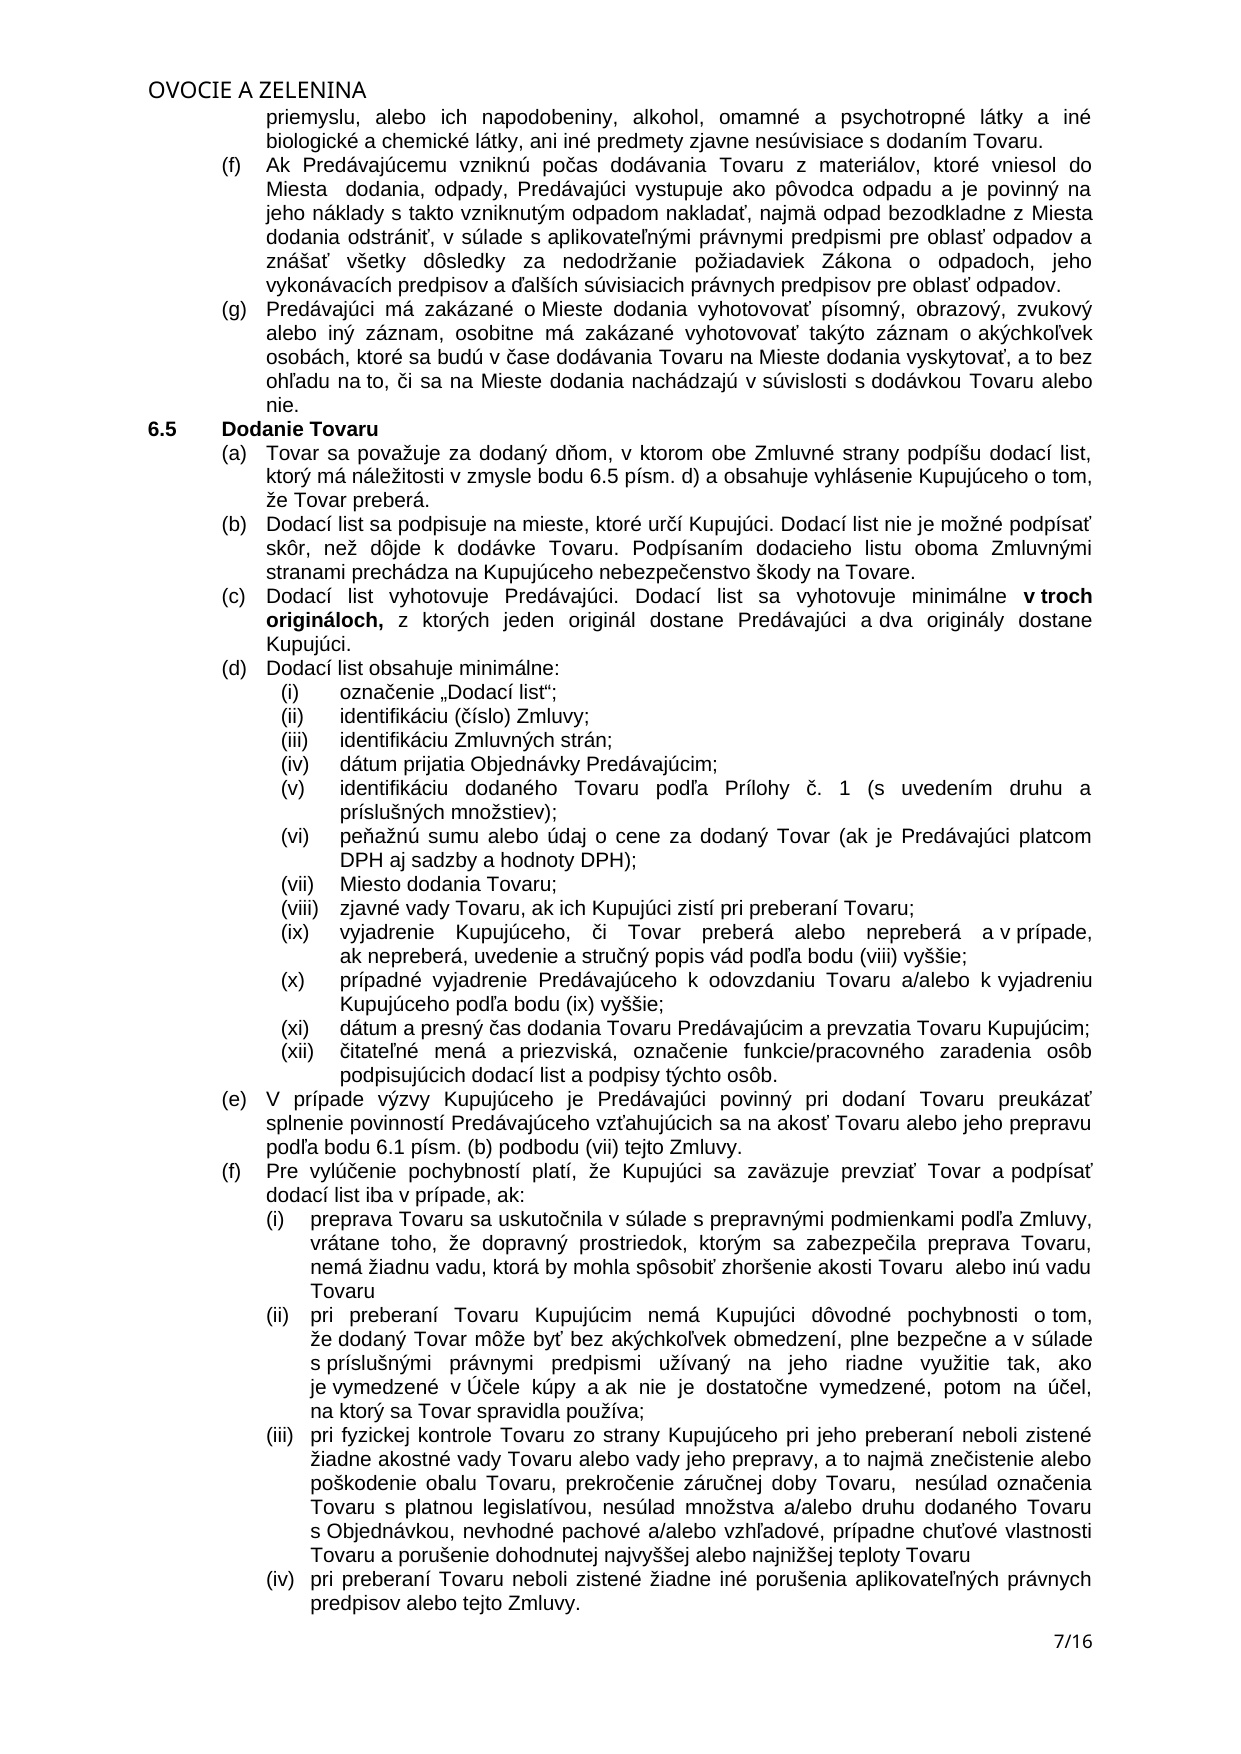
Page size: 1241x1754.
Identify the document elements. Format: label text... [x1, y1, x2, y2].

text (x) prípadné vyjadrenie Predávajúceho k odovzdaniu Tovaru a/alebo k vyjadreniu Kupujúceho podľa bodu (ix) vyššie; [281, 967, 1093, 1015]
text 6.5 Dodanie Tovaru [148, 416, 1093, 440]
text (i) preprava Tovaru sa uskutočnila v súlade s prepravnými podmienkami podľa Zmluvy, vrátane toho, že dopravný prostriedok, ktorým sa zabezpečila preprava Tovaru, nemá žiadnu vadu, ktorá by mohla spôsobiť zhoršenie akosti Tovaru alebo inú vadu Tovaru [266, 1207, 1093, 1303]
list identifikáciu Zmluvných strán; [281, 728, 1093, 752]
list identifikáciu (číslo) Zmluvy; [281, 704, 1093, 728]
text (iv) pri preberaní Tovaru neboli zistené žiadne iné porušenia aplikovateľných právnych predpisov alebo tejto Zmluvy. [266, 1566, 1093, 1614]
list Ak Predávajúcemu vzniknú počas dodávania Tovaru z materiálov, ktoré vniesol do Miesta dodania, odpady, Predávajúci vystupuje ako pôvodca odpadu a je povinný na jeho náklady s takto vzniknutým odpadom nakladať, najmä odpad bezodkladne z Miesta dodania odstrániť, v súlade s aplikovateľnými právnymi predpismi pre oblasť odpadov a znášať všetky dôsledky za nedodržanie požiadaviek Zákona o odpadoch, jeho vykonávacích predpisov a ďalších súvisiacich právnych predpisov pre oblasť odpadov. [221, 153, 1093, 297]
text (iii) pri fyzickej kontrole Tovaru zo strany Kupujúceho pri jeho preberaní neboli zistené žiadne akostné vady Tovaru alebo vady jeho prepravy, a to najmä znečistenie alebo poškodenie obalu Tovaru, prekročenie záručnej doby Tovaru, nesúlad označenia Tovaru s platnou legislatívou, nesúlad množstva a/alebo druhu dodaného Tovaru s Objednávkou, nevhodné pachové a/alebo vzhľadové, prípadne chuťové vlastnosti Tovaru a porušenie dohodnutej najvyššej alebo najnižšej teploty Tovaru [266, 1423, 1093, 1566]
text (viii) zjavné vady Tovaru, ak ich Kupujúci zistí pri preberaní Tovaru; [281, 896, 1093, 919]
list identifikáciu dodaného Tovaru podľa Prílohy č. 1 (s uvedením druhu a príslušných množstiev); [281, 776, 1093, 824]
list Predávajúci má zakázané o Mieste dodania vyhotovovať písomný, obrazový, zvukový alebo iný záznam, osobitne má zakázané vyhotovovať takýto záznam o akýchkoľvek osobách, ktoré sa budú v čase dodávania Tovaru na Mieste dodania vyskytovať, a to bez ohľadu na to, či sa na Mieste dodania nachádzajú v súvislosti s dodávkou Tovaru alebo nie. [221, 297, 1093, 416]
text (ix) vyjadrenie Kupujúceho, či Tovar preberá alebo nepreberá a v prípade, ak nepreberá, uvedenie a stručný popis vád podľa bodu (viii) vyššie; [281, 919, 1093, 967]
list Miesto dodania Tovaru; [281, 872, 1093, 896]
text (xi) dátum a presný čas dodania Tovaru Predávajúcim a prevzatia Tovaru Kupujúcim; [281, 1015, 1093, 1039]
text (xii) čitateľné mená a priezviská, označenie funkcie/pracovného zaradenia osôb podpisujúcich dodací list a podpisy týchto osôb. [281, 1039, 1093, 1087]
list Dodací list vyhotovuje Predávajúci. Dodací list sa vyhotovuje minimálne v troch origináloch, z ktorých jeden originál dostane Predávajúci a dva originály dostane Kupujúci. [221, 584, 1093, 656]
list označenie „Dodací list“; [281, 680, 1093, 704]
list Dodací list obsahuje minimálne: [221, 656, 1093, 680]
list (f) Pre vylúčenie pochybností platí, že Kupujúci sa zaväzuje prevziať Tovar a podpísať dodací list iba v prípade, ak: [221, 1159, 1093, 1207]
list peňažnú sumu alebo údaj o cene za dodaný Tovar (ak je Predávajúci platcom DPH aj sadzby a hodnoty DPH); [281, 824, 1093, 872]
list dátum prijatia Objednávky Predávajúcim; [281, 752, 1093, 776]
list V prípade výzvy Kupujúceho je Predávajúci povinný pri dodaní Tovaru preukázať splnenie povinností Predávajúceho vzťahujúcich sa na akosť Tovaru alebo jeho prepravu podľa bodu 6.1 písm. (b) podbodu (vii) tejto Zmluvy. [221, 1087, 1093, 1159]
list Dodací list sa podpisuje na mieste, ktoré určí Kupujúci. Dodací list nie je možné podpísať skôr, než dôjde k dodávke Tovaru. Podpísaním dodacieho listu oboma Zmluvnými stranami prechádza na Kupujúceho nebezpečenstvo škody na Tovare. [221, 512, 1093, 584]
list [221, 105, 1093, 153]
text (ii) pri preberaní Tovaru Kupujúcim nemá Kupujúci dôvodné pochybnosti o tom, že dodaný Tovar môže byť bez akýchkoľvek obmedzení, plne bezpečne a v súlade s príslušnými právnymi predpismi užívaný na jeho riadne využitie tak, ako je vymedzené v Účele kúpy a ak nie je dostatočne vymedzené, potom na účel, na ktorý sa Tovar spravidla používa; [266, 1303, 1093, 1423]
list Tovar sa považuje za dodaný dňom, v ktorom obe Zmluvné strany podpíšu dodací list, ktorý má náležitosti v zmysle bodu 6.5 písm. d) a obsahuje vyhlásenie Kupujúceho o tom, že Tovar preberá. [221, 440, 1093, 512]
